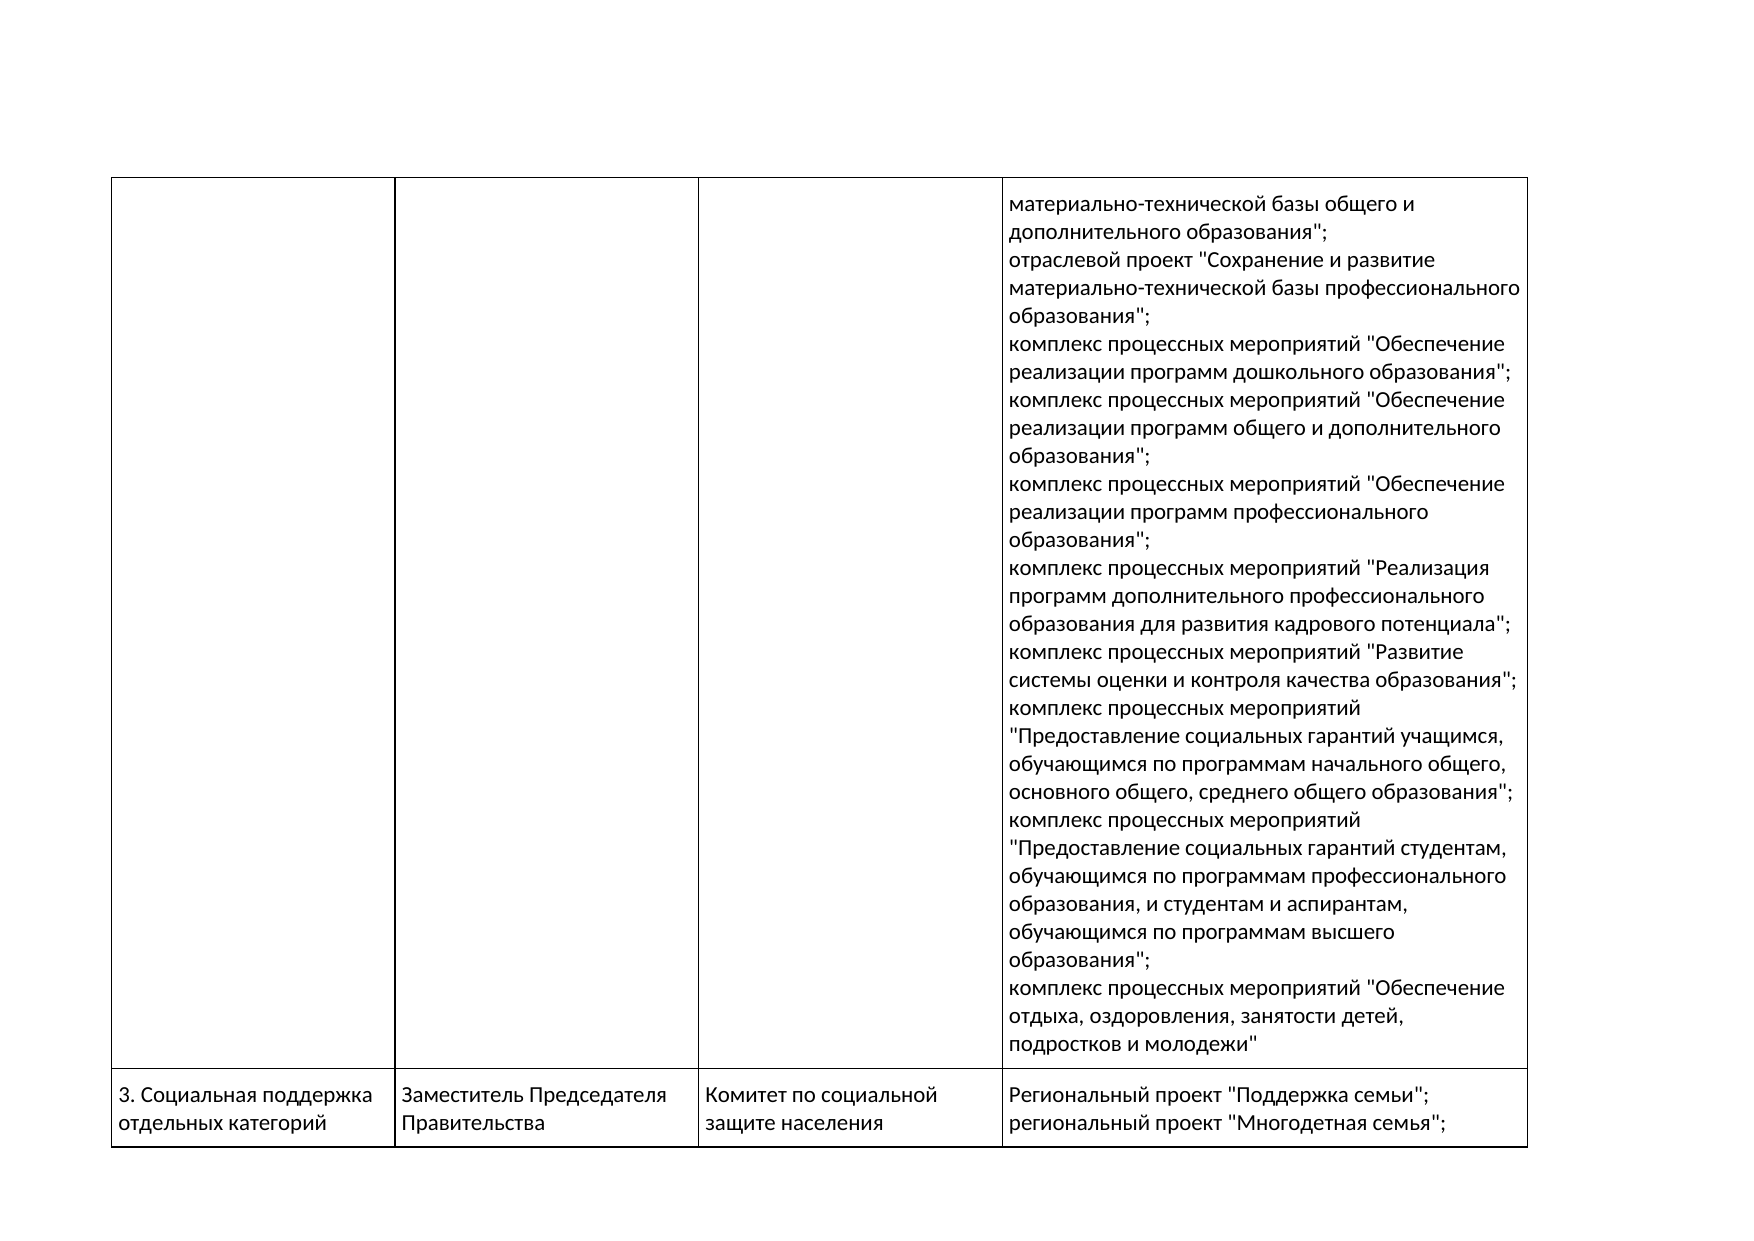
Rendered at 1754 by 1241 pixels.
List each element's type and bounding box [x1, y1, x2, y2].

table_cell [699, 1069, 1002, 1146]
table_cell [1003, 1069, 1527, 1146]
table_cell [112, 178, 394, 1068]
table_cell [396, 1069, 698, 1146]
table_cell [1003, 178, 1527, 1068]
table_cell [396, 178, 698, 1068]
table_cell [112, 1069, 394, 1146]
table_cell [699, 178, 1002, 1068]
